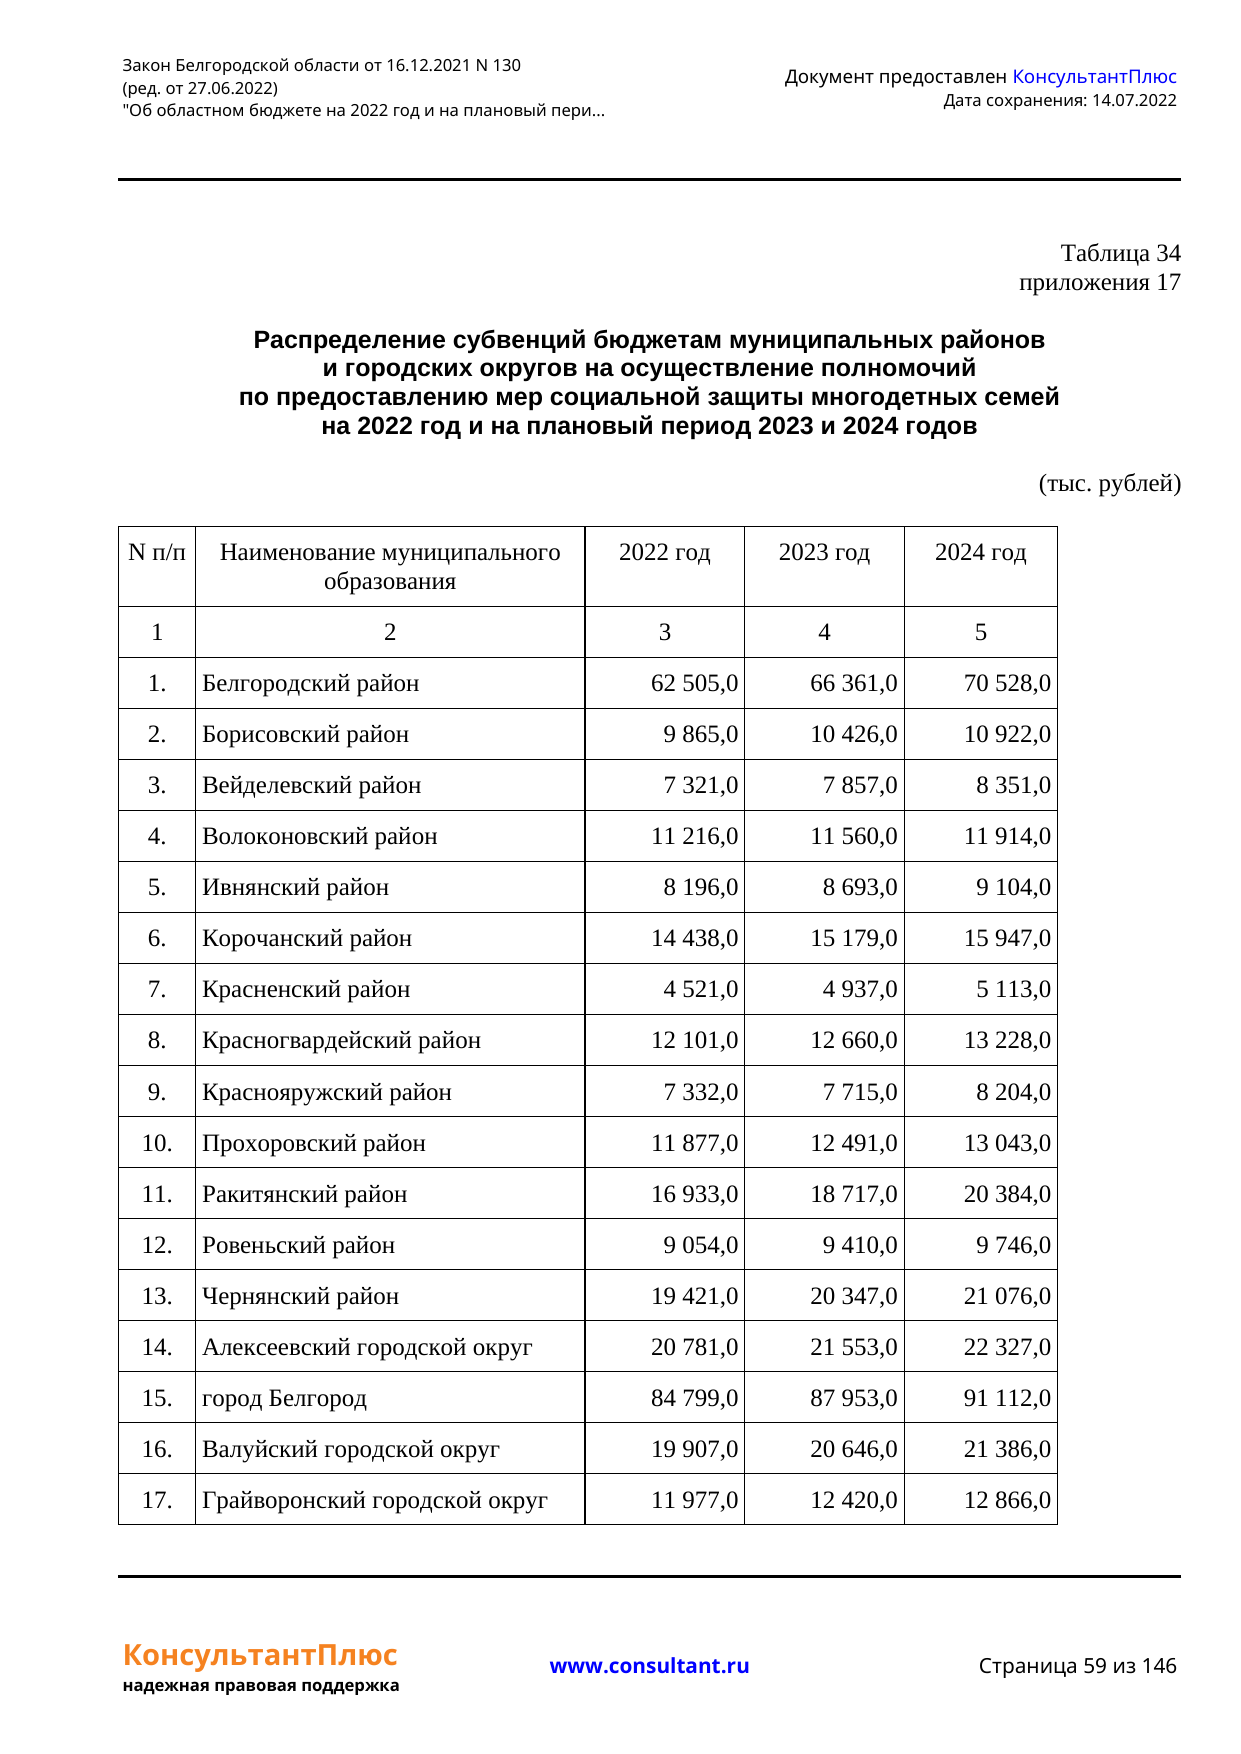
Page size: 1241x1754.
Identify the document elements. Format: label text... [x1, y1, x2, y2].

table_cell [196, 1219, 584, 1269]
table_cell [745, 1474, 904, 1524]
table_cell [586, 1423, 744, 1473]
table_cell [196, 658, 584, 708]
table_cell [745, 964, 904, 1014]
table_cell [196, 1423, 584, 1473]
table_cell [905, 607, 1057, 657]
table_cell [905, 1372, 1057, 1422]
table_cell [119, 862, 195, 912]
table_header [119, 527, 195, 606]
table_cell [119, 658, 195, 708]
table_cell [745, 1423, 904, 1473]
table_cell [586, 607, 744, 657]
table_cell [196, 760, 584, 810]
title Распределение субвенций бюджетам муниципальных районов [118, 324, 1181, 353]
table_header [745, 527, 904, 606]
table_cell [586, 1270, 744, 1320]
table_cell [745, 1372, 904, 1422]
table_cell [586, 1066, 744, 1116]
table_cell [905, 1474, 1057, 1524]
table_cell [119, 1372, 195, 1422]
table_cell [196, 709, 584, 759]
text (тыс. рублей) [118, 468, 1181, 497]
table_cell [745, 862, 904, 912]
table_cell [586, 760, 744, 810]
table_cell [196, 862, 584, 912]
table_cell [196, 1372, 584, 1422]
title и городских округов на осуществление полномочий [118, 353, 1181, 382]
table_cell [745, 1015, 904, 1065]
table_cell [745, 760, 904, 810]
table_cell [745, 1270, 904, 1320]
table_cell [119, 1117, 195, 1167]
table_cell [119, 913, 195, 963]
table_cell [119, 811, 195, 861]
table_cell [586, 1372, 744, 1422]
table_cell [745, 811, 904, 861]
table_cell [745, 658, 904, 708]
text приложения 17 [118, 267, 1181, 296]
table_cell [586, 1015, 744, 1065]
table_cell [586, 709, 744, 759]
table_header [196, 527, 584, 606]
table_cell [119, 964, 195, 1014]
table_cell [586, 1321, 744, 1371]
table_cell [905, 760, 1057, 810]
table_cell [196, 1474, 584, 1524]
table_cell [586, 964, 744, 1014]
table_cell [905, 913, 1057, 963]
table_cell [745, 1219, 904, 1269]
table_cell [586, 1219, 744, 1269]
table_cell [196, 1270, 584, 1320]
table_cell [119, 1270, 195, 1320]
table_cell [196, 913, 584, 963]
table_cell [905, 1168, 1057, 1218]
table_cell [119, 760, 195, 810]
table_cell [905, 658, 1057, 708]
title по предоставлению мер социальной защиты многодетных семей [118, 382, 1181, 411]
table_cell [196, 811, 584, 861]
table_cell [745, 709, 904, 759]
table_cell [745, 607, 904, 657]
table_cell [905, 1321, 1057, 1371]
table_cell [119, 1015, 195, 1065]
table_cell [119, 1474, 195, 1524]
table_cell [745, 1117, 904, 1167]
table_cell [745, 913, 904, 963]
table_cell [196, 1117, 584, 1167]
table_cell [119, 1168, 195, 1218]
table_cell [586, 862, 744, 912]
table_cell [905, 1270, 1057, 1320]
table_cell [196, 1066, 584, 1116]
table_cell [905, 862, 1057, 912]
text Таблица 34 [118, 238, 1181, 267]
title на 2022 год и на плановый период 2023 и 2024 годов [118, 411, 1181, 439]
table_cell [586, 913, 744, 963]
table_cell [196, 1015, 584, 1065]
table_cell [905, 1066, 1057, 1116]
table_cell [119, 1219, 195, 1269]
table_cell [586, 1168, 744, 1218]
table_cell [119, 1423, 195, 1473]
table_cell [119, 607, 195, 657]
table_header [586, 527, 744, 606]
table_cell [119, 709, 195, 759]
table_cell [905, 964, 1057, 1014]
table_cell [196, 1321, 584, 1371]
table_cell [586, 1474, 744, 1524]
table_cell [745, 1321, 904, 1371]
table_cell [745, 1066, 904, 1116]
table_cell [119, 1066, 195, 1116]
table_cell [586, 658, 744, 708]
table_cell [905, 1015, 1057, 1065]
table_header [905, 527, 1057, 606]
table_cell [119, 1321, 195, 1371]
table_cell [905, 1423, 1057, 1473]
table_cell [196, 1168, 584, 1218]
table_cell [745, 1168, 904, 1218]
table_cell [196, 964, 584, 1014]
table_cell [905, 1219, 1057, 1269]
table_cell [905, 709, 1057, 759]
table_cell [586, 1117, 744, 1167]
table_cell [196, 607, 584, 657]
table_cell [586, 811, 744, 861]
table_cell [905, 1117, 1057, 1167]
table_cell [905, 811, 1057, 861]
